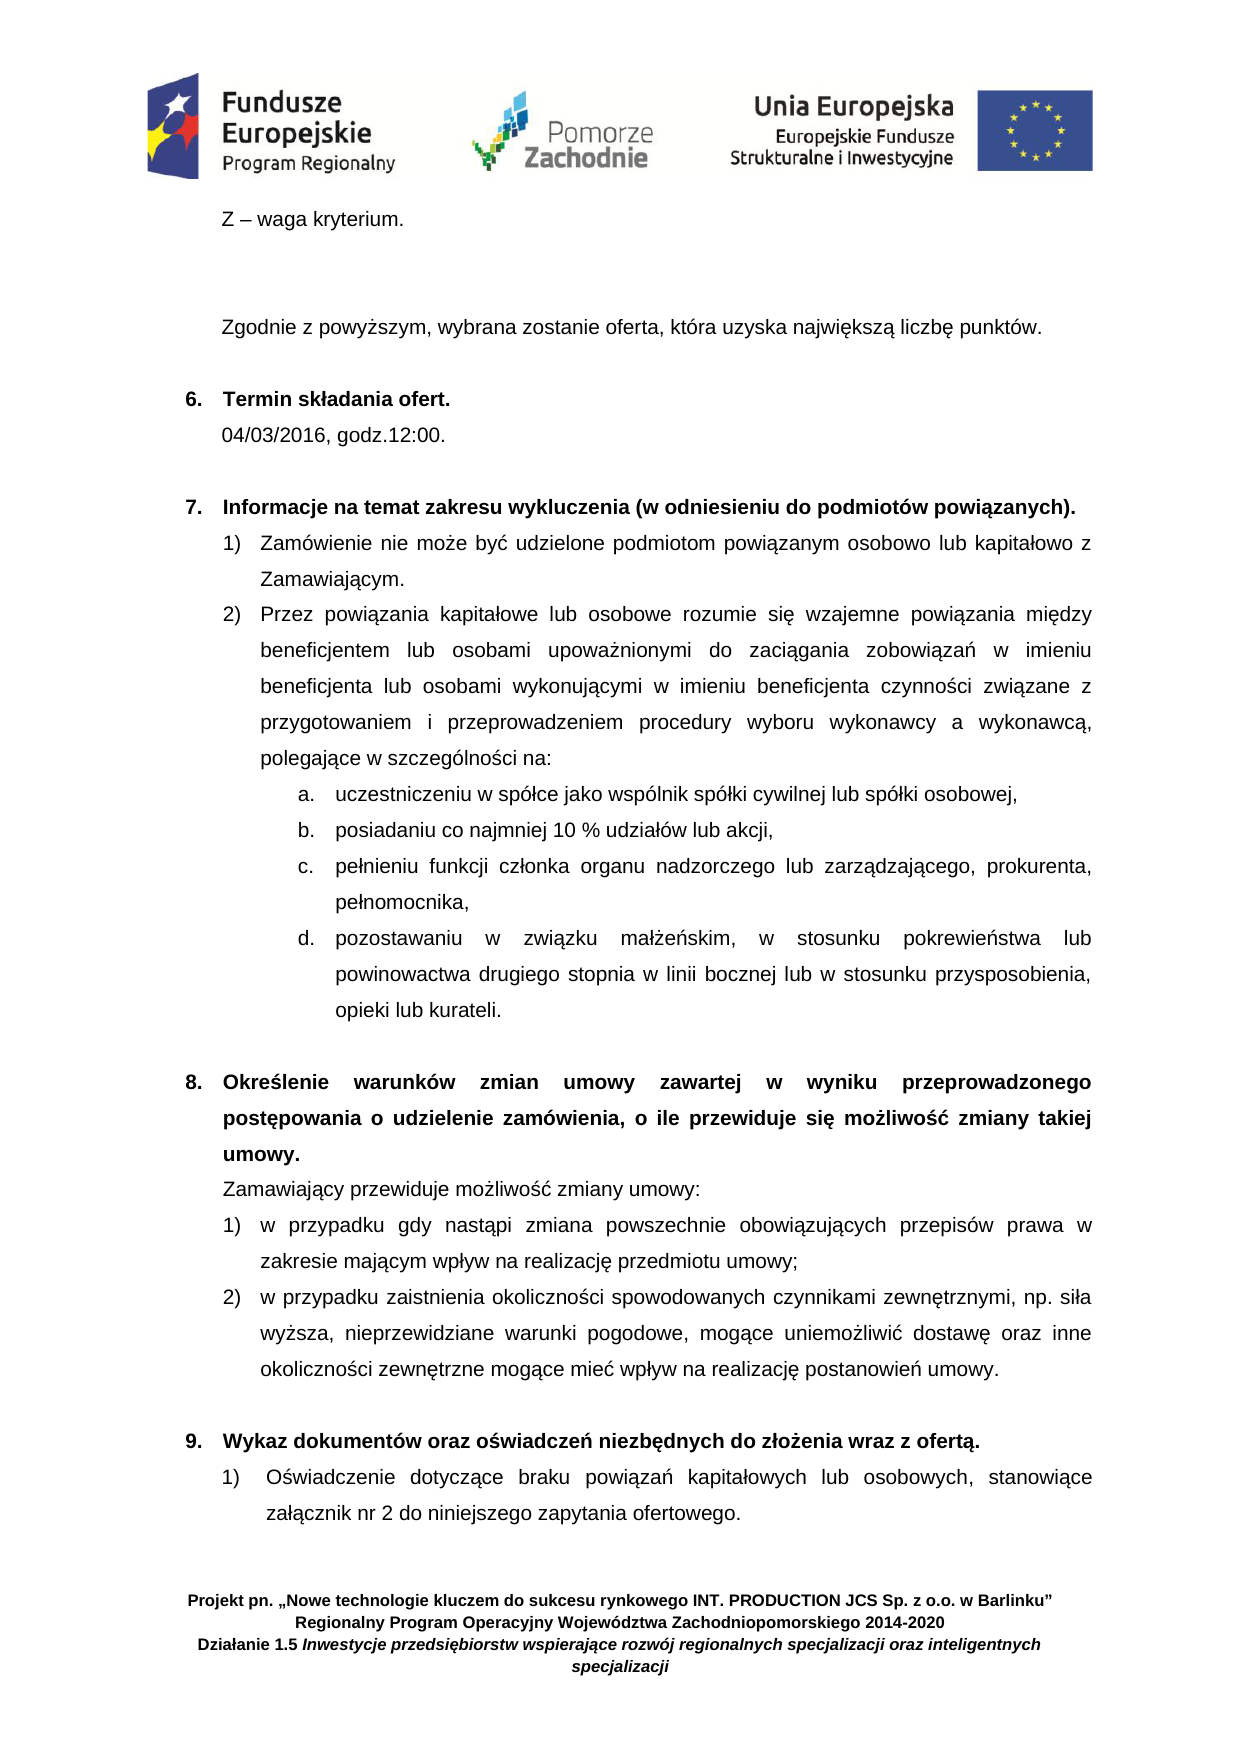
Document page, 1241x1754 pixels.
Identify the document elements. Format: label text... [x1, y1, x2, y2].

list Przez powiązania kapitałowe lub osobowe rozumie się wzajemne powiązania między beneficjentem lub osobami upoważnionymi do zaciągania zobowiązań w imieniu beneficjenta lub osobami wykonującymi w imieniu beneficjenta czynności związane z przygotowaniem i przeprowadzeniem procedury wyboru wykonawcy a wykonawcą, polegające w szczególności na: [223, 602, 1093, 770]
text Zamawiający przewiduje możliwość zmiany umowy: [223, 1177, 1093, 1201]
list pełnieniu funkcji członka organu nadzorczego lub zarządzającego, prokurenta, pełnomocnika, [298, 854, 1093, 914]
list pozostawaniu w związku małżeńskim, w stosunku pokrewieństwa lub powinowactwa drugiego stopnia w linii bocznej lub w stosunku przysposobienia, opieki lub kurateli. [298, 926, 1093, 1022]
list w przypadku gdy nastąpi zmiana powszechnie obowiązujących przepisów prawa w zakresie mającym wpływ na realizację przedmiotu umowy; [223, 1213, 1093, 1273]
list Oświadczenie dotyczące braku powiązań kapitałowych lub osobowych, stanowiące załącznik nr 2 do niniejszego zapytania ofertowego. [221, 1465, 1093, 1525]
list Zamówienie nie może być udzielone podmiotom powiązanym osobowo lub kapitałowo z Zamawiającym. [223, 530, 1093, 590]
list uczestniczeniu w spółce jako wspólnik spółki cywilnej lub spółki osobowej, [298, 782, 1093, 806]
list posiadaniu co najmniej 10 % udziałów lub akcji, [298, 818, 1093, 842]
text Z – waga kryterium. [221, 207, 1093, 231]
list Określenie warunków zmian umowy zawartej w wyniku przeprowadzonego postępowania o udzielenie zamówienia, o ile przewiduje się możliwość zmiany takiej umowy. [185, 1069, 1093, 1165]
text 04/03/2016, godz.12:00. [221, 423, 1093, 447]
text Zgodnie z powyższym, wybrana zostanie oferta, która uzyska największą liczbę punktów. [221, 315, 1093, 339]
list Informacje na temat zakresu wykluczenia (w odniesieniu do podmiotów powiązanych). [185, 494, 1093, 518]
list Termin składania ofert. [185, 387, 1093, 411]
list Wykaz dokumentów oraz oświadczeń niezbędnych do złożenia wraz z ofertą. [185, 1429, 1093, 1453]
list w przypadku zaistnienia okoliczności spowodowanych czynnikami zewnętrznymi, np. siła wyższa, nieprzewidziane warunki pogodowe, mogące uniemożliwić dostawę oraz inne okoliczności zewnętrzne mogące mieć wpływ na realizację postanowień umowy. [223, 1285, 1093, 1381]
